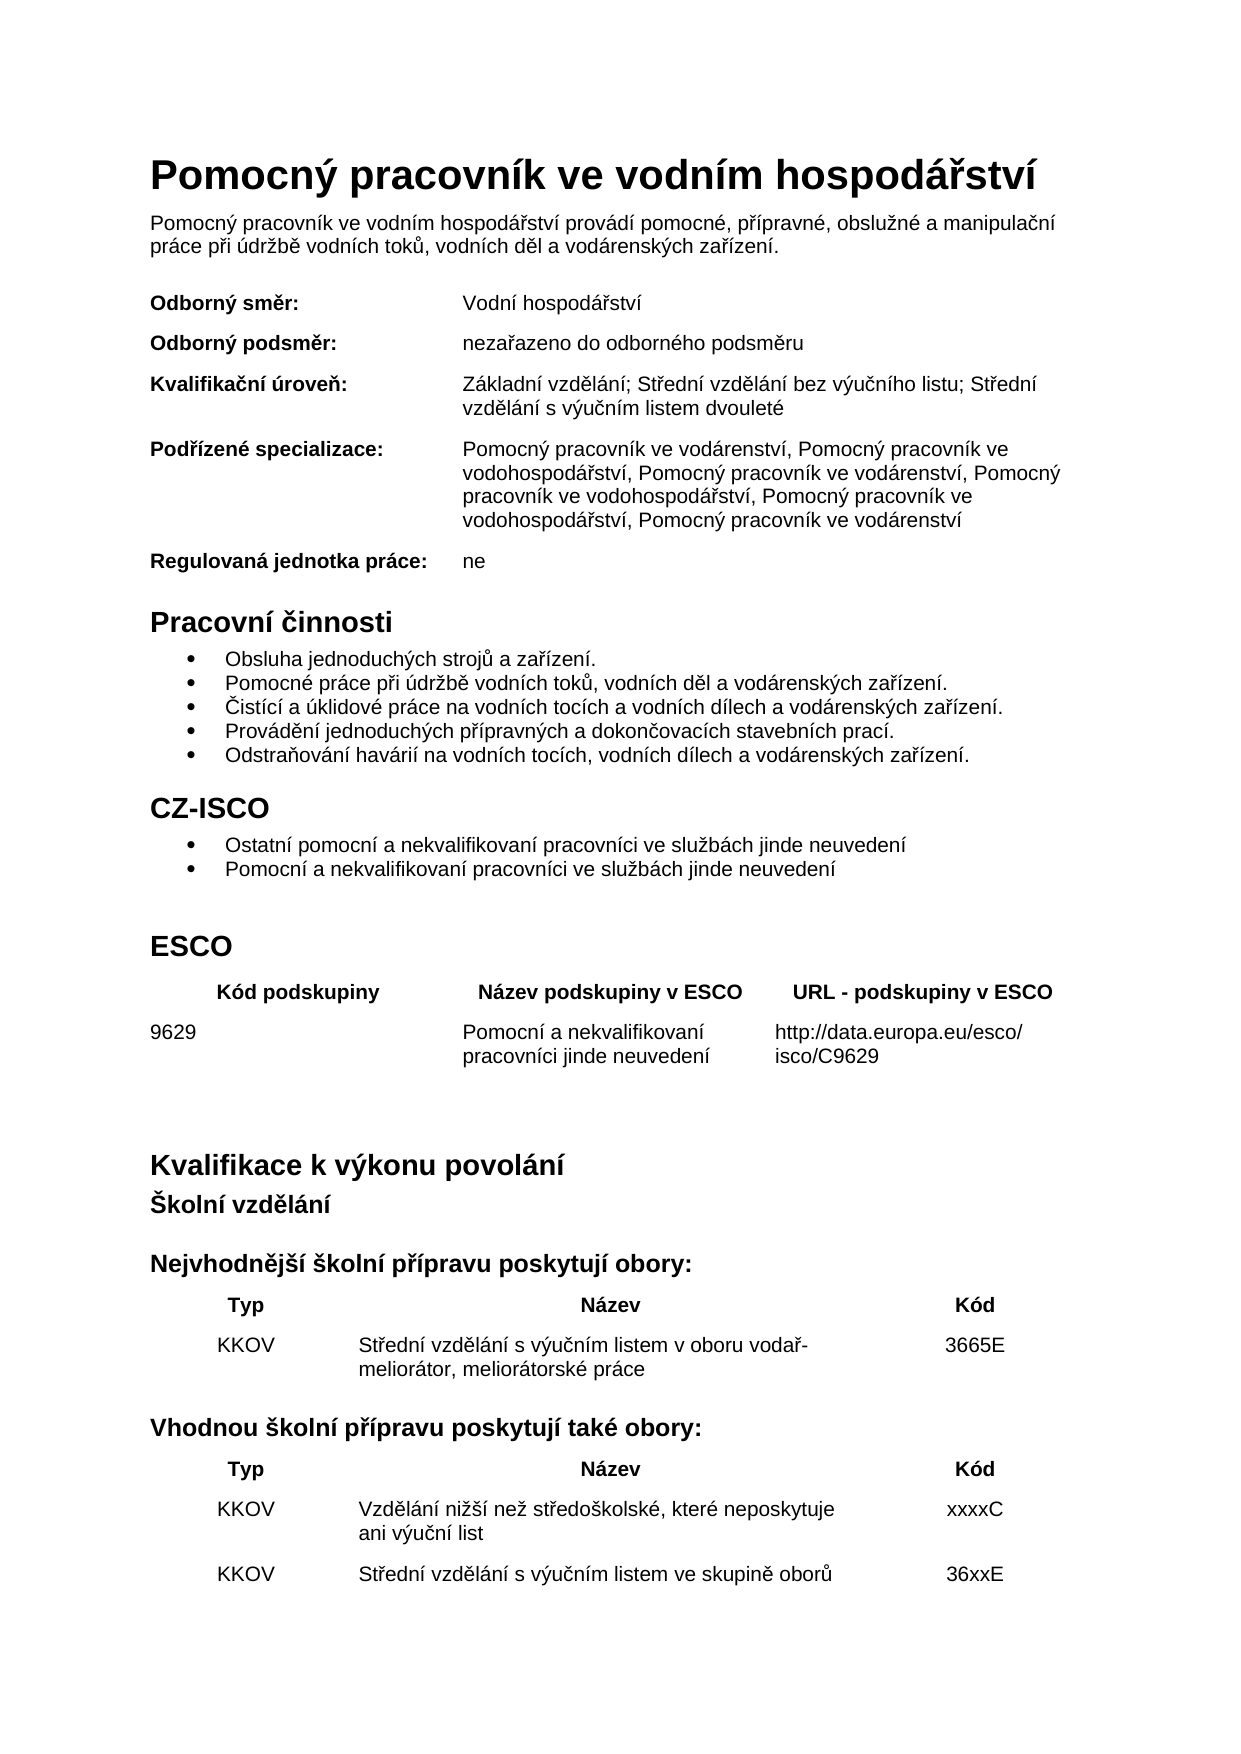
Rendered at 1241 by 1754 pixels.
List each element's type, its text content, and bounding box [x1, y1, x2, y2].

table_cell KKOV [142, 1489, 350, 1553]
subtitle Pomocný pracovník ve vodním hospodářství [150, 150, 1090, 198]
table_header Vodní hospodářství [454, 282, 1079, 323]
list Čistící a úklidové práce na vodních tocích a vodních dílech a vodárenských zařízení. [187, 695, 1090, 719]
table_cell 3665E [871, 1325, 1079, 1389]
table_cell Střední vzdělání s výučním listem v oboru vodař-meliorátor, meliorátorské práce [350, 1325, 871, 1389]
subtitle CZ-ISCO [150, 791, 1090, 825]
table_header Kód podskupiny [142, 971, 454, 1012]
list Odstraňování havárií na vodních tocích, vodních dílech a vodárenských zařízení. [187, 743, 1090, 767]
table_cell Vzdělání nižší než středoškolské, které neposkytuje ani výuční list [350, 1489, 871, 1553]
list Provádění jednoduchých přípravných a dokončovacích stavebních prací. [187, 719, 1090, 743]
list Obsluha jednoduchých strojů a zařízení. [187, 647, 1090, 671]
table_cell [350, 1554, 871, 1594]
list Ostatní pomocní a nekvalifikovaní pracovníci ve službách jinde neuvedení [187, 833, 1090, 857]
table_cell Odborný podsměr: [142, 323, 454, 363]
table_cell ne [454, 541, 1079, 581]
table_header Název [350, 1448, 871, 1489]
table_header Typ [142, 1448, 350, 1489]
table_cell KKOV [142, 1554, 350, 1594]
table_header Kód [871, 1284, 1079, 1325]
table_cell http://data.europa.eu/esco/isco/C9629 [767, 1012, 1079, 1076]
list Pomocní a nekvalifikovaní pracovníci ve službách jinde neuvedení [187, 857, 1090, 881]
subtitle Školní vzdělání [150, 1190, 1090, 1219]
table_cell 36xxE [871, 1554, 1079, 1594]
table_cell xxxxC [871, 1489, 1079, 1553]
text Pomocný pracovník ve vodním hospodářství provádí pomocné, přípravné, obslužné a manipulační práce při údržbě vodních toků, vodních děl a vodárenských zařízení. [150, 210, 1090, 258]
table_cell nezařazeno do odborného podsměru [454, 323, 1079, 363]
table_cell Pomocný pracovník ve vodárenství, Pomocný pracovník ve vodohospodářství, Pomocný pracovník ve vodárenství, Pomocný pracovník ve vodohospodářství, Pomocný pracovník ve vodohospodářství, Pomocný pracovník ve vodárenství [454, 428, 1079, 541]
table_cell Podřízené specializace: [142, 428, 454, 541]
table_cell 9629 [142, 1012, 454, 1076]
table_header Typ [142, 1284, 350, 1325]
table_cell Kvalifikační úroveň: [142, 364, 454, 428]
table_cell Základní vzdělání; Střední vzdělání bez výučního listu; Střední vzdělání s výučním listem dvouleté [454, 364, 1079, 428]
table_header URL - podskupiny v ESCO [767, 971, 1079, 1012]
table_cell Pomocní a nekvalifikovaní pracovníci jinde neuvedení [454, 1012, 767, 1076]
subtitle ESCO [150, 929, 1090, 963]
table_cell Regulovaná jednotka práce: [142, 541, 454, 581]
subtitle Nejvhodnější školní přípravu poskytují obory: [150, 1249, 1090, 1278]
table_header Název podskupiny v ESCO [454, 971, 767, 1012]
subtitle Pracovní činnosti [150, 605, 1090, 639]
table_header Název [350, 1284, 871, 1325]
table_header Kód [871, 1448, 1079, 1489]
list Pomocné práce při údržbě vodních toků, vodních děl a vodárenských zařízení. [187, 671, 1090, 695]
table_header Odborný směr: [142, 282, 454, 323]
table_cell KKOV [142, 1325, 350, 1389]
subtitle Kvalifikace k výkonu povolání [150, 1148, 1090, 1182]
subtitle Vhodnou školní přípravu poskytují také obory: [150, 1413, 1090, 1442]
